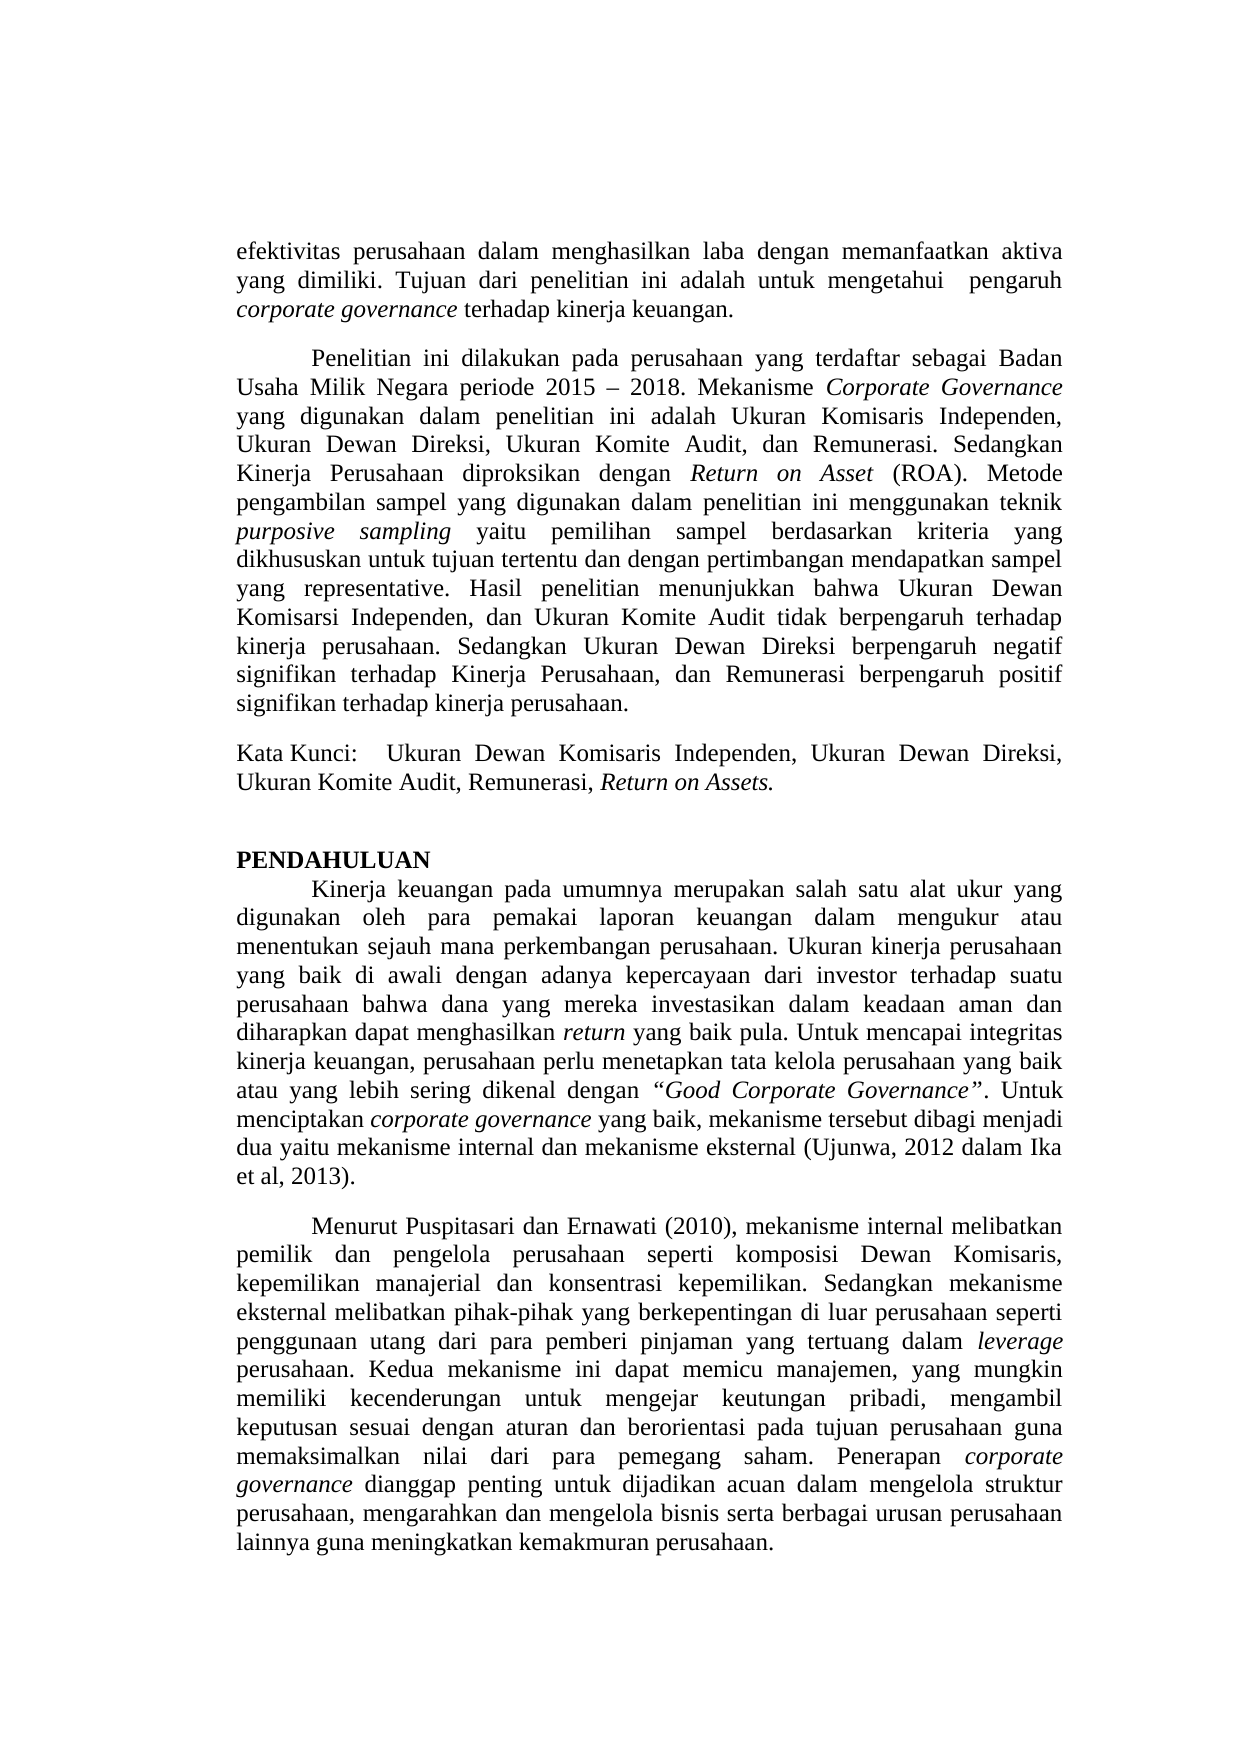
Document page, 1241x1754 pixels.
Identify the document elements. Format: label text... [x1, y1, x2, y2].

text Menurut Puspitasari dan Ernawati (2010), mekanisme internal melibatkan pemilik dan pengelola perusahaan seperti komposisi Dewan Komisaris, kepemilikan manajerial dan konsentrasi kepemilikan. Sedangkan mekanisme eksternal melibatkan pihak-pihak yang berkepentingan di luar perusahaan seperti penggunaan utang dari para pemberi pinjaman yang tertuang dalam leverage perusahaan. Kedua mekanisme ini dapat memicu manajemen, yang mungkin memiliki kecenderungan untuk mengejar keutungan pribadi, mengambil keputusan sesuai dengan aturan dan berorientasi pada tujuan perusahaan guna memaksimalkan nilai dari para pemegang saham. Penerapan corporate governance dianggap penting untuk dijadikan acuan dalam mengelola struktur perusahaan, mengarahkan dan mengelola bisnis serta berbagai urusan perusahaan lainnya guna meningkatkan kemakmuran perusahaan. [236, 1211, 1063, 1556]
text Penelitian ini dilakukan pada perusahaan yang terdaftar sebagai Badan Usaha Milik Negara periode 2015 – 2018. Mekanisme Corporate Governance yang digunakan dalam penelitian ini adalah Ukuran Komisaris Independen, Ukuran Dewan Direksi, Ukuran Komite Audit, dan Remunerasi. Sedangkan Kinerja Perusahaan diproksikan dengan Return on Asset (ROA). Metode pengambilan sampel yang digunakan dalam penelitian ini menggunakan teknik purposive sampling yaitu pemilihan sampel berdasarkan kriteria yang dikhususkan untuk tujuan tertentu dan dengan pertimbangan mendapatkan sampel yang representative. Hasil penelitian menunjukkan bahwa Ukuran Dewan Komisarsi Independen, dan Ukuran Komite Audit tidak berpengaruh terhadap kinerja perusahaan. Sedangkan Ukuran Dewan Direksi berpengaruh negatif signifikan terhadap Kinerja Perusahaan, dan Remunerasi berpengaruh positif signifikan terhadap kinerja perusahaan. [236, 343, 1063, 717]
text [236, 236, 1063, 322]
text PENDAHULUAN [236, 845, 1063, 874]
text Kata Kunci: Ukuran Dewan Komisaris Independen, Ukuran Dewan Direksi, Ukuran Komite Audit, Remunerasi, Return on Assets. [236, 738, 1063, 795]
text Kinerja keuangan pada umumnya merupakan salah satu alat ukur yang digunakan oleh para pemakai laporan keuangan dalam mengukur atau menentukan sejauh mana perkembangan perusahaan. Ukuran kinerja perusahaan yang baik di awali dengan adanya kepercayaan dari investor terhadap suatu perusahaan bahwa dana yang mereka investasikan dalam keadaan aman dan diharapkan dapat menghasilkan return yang baik pula. Untuk mencapai integritas kinerja keuangan, perusahaan perlu menetapkan tata kelola perusahaan yang baik atau yang lebih sering dikenal dengan “Good Corporate Governance”. Untuk menciptakan corporate governance yang baik, mekanisme tersebut dibagi menjadi dua yaitu mekanisme internal dan mekanisme eksternal (Ujunwa, 2012 dalam Ika et al, 2013). [236, 874, 1063, 1190]
